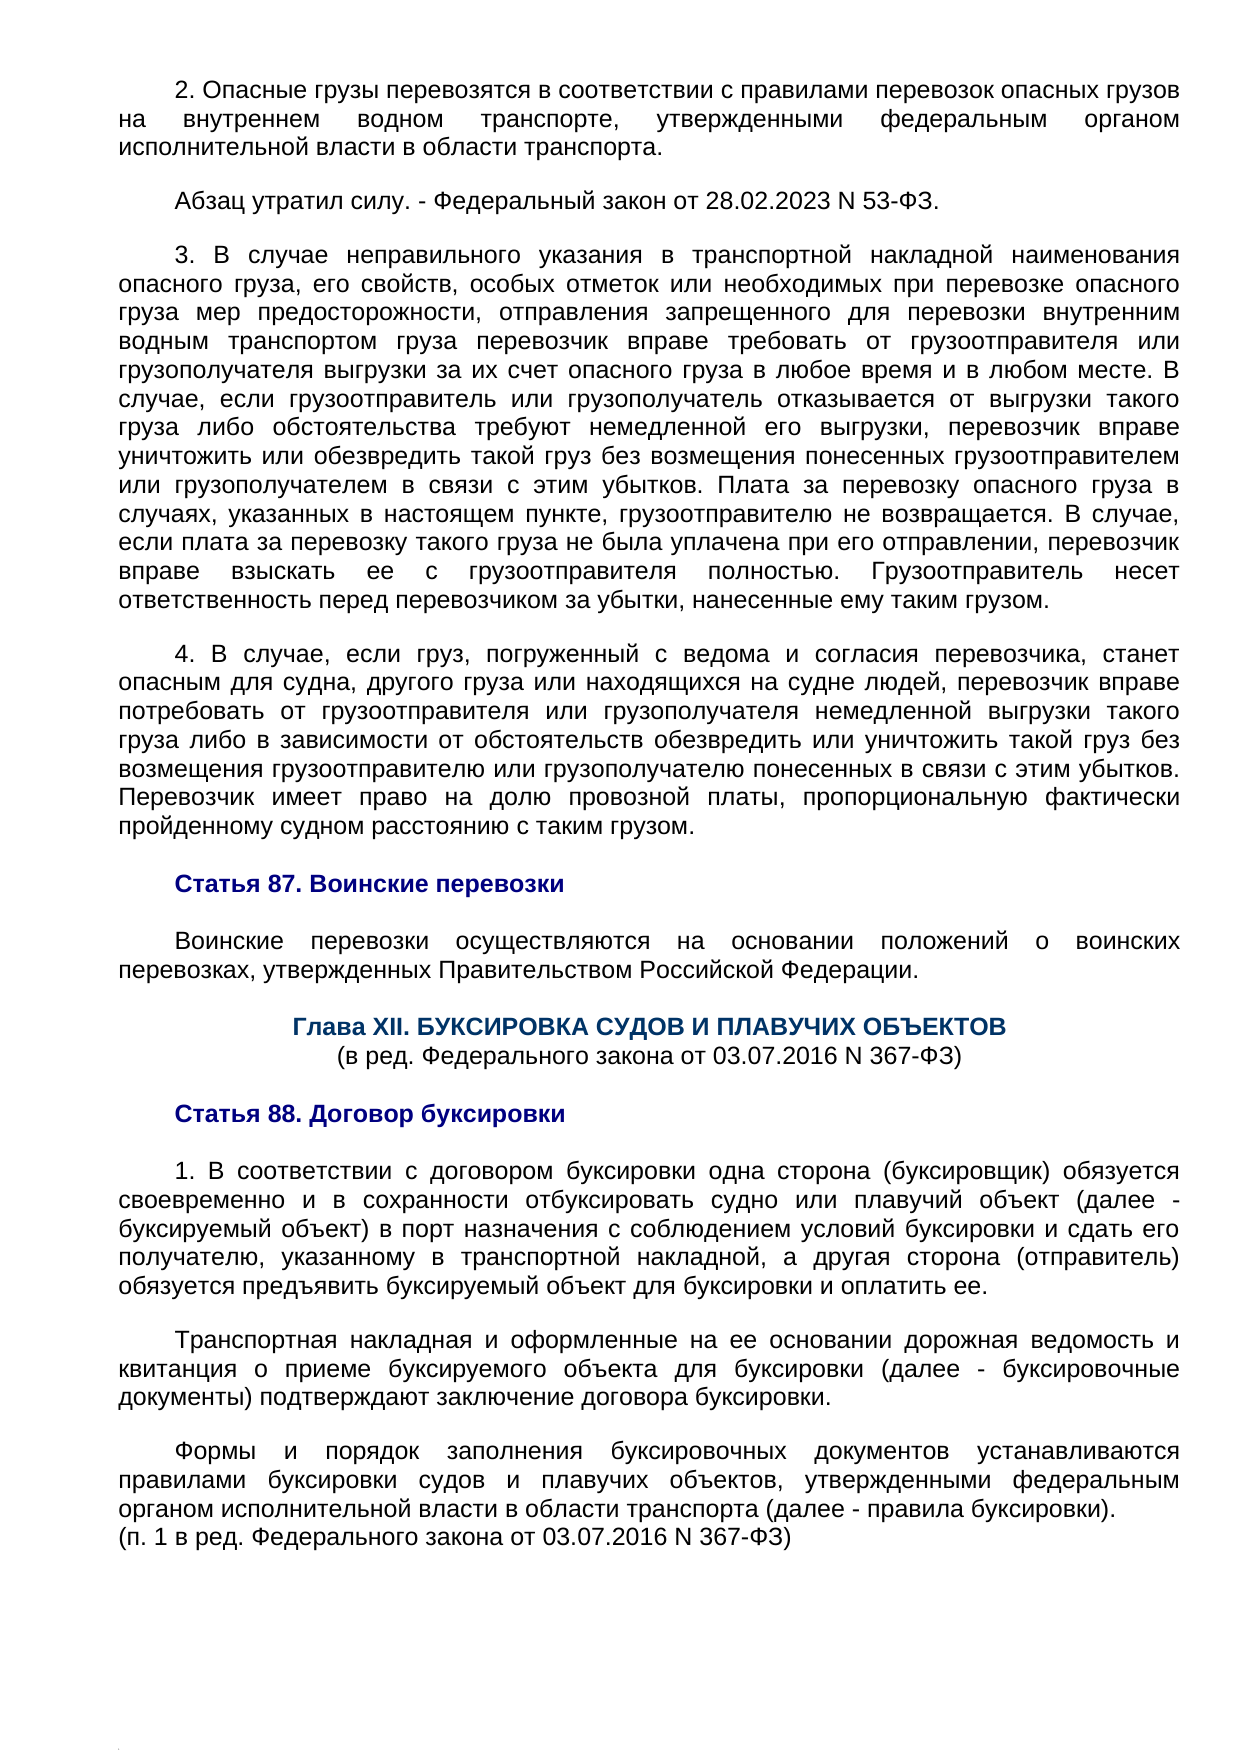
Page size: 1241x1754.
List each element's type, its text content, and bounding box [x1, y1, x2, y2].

text 1. В соответствии с договором буксировки одна сторона (буксировщик) обязуется своевременно и в сохранности отбуксировать судно или плавучий объект (далее - буксируемый объект) в порт назначения с соблюдением условий буксировки и сдать его получателю, указанному в транспортной накладной, а другая сторона (отправитель) обязуется предъявить буксируемый объект для буксировки и оплатить ее. [118, 1156, 1181, 1300]
text 3. В случае неправильного указания в транспортной накладной наименования опасного груза, его свойств, особых отметок или необходимых при перевозке опасного груза мер предосторожности, отправления запрещенного для перевозки внутренним водным транспортом груза перевозчик вправе требовать от грузоотправителя или грузополучателя выгрузки за их счет опасного груза в любое время и в любом месте. В случае, если грузоотправитель или грузополучатель отказывается от выгрузки такого груза либо обстоятельства требуют немедленной его выгрузки, перевозчик вправе уничтожить или обезвредить такой груз без возмещения понесенных грузоотправителем или грузополучателем в связи с этим убытков. Плата за перевозку опасного груза в случаях, указанных в настоящем пункте, грузоотправителю не возвращается. В случае, если плата за перевозку такого груза не была уплачена при его отправлении, перевозчик вправе взыскать ее с грузоотправителя полностью. Грузоотправитель несет ответственность перед перевозчиком за убытки, нанесенные ему таким грузом. [118, 240, 1181, 614]
text Глава XII. БУКСИРОВКА СУДОВ И ПЛАВУЧИХ ОБЪЕКТОВ [118, 1012, 1181, 1041]
text Транспортная накладная и оформленные на ее основании дорожная ведомость и квитанция о приеме буксируемого объекта для буксировки (далее - буксировочные документы) подтверждают заключение договора буксировки. [118, 1325, 1181, 1411]
text Статья 87. Воинские перевозки [118, 869, 1181, 897]
text (в ред. Федерального закона от 03.07.2016 N 367-ФЗ) [118, 1041, 1181, 1070]
text 2. Опасные грузы перевозятся в соответствии с правилами перевозок опасных грузов на внутреннем водном транспорте, утвержденными федеральным органом исполнительной власти в области транспорта. [118, 75, 1181, 161]
text 4. В случае, если груз, погруженный с ведома и согласия перевозчика, станет опасным для судна, другого груза или находящихся на судне людей, перевозчик вправе потребовать от грузоотправителя или грузополучателя немедленной выгрузки такого груза либо в зависимости от обстоятельств обезвредить или уничтожить такой груз без возмещения грузоотправителю или грузополучателю понесенных в связи с этим убытков. Перевозчик имеет право на долю провозной платы, пропорциональную фактически пройденному судном расстоянию с таким грузом. [118, 639, 1181, 840]
text Абзац утратил силу. - Федеральный закон от 28.02.2023 N 53-ФЗ. [118, 186, 1181, 215]
text Воинские перевозки осуществляются на основании положений о воинских перевозках, утвержденных Правительством Российской Федерации. [118, 926, 1181, 984]
text Формы и порядок заполнения буксировочных документов устанавливаются правилами буксировки судов и плавучих объектов, утвержденными федеральным органом исполнительной власти в области транспорта (далее - правила буксировки). [118, 1436, 1181, 1522]
text Статья 88. Договор буксировки [118, 1099, 1181, 1127]
text (п. 1 в ред. Федерального закона от 03.07.2016 N 367-ФЗ) [118, 1522, 1181, 1551]
